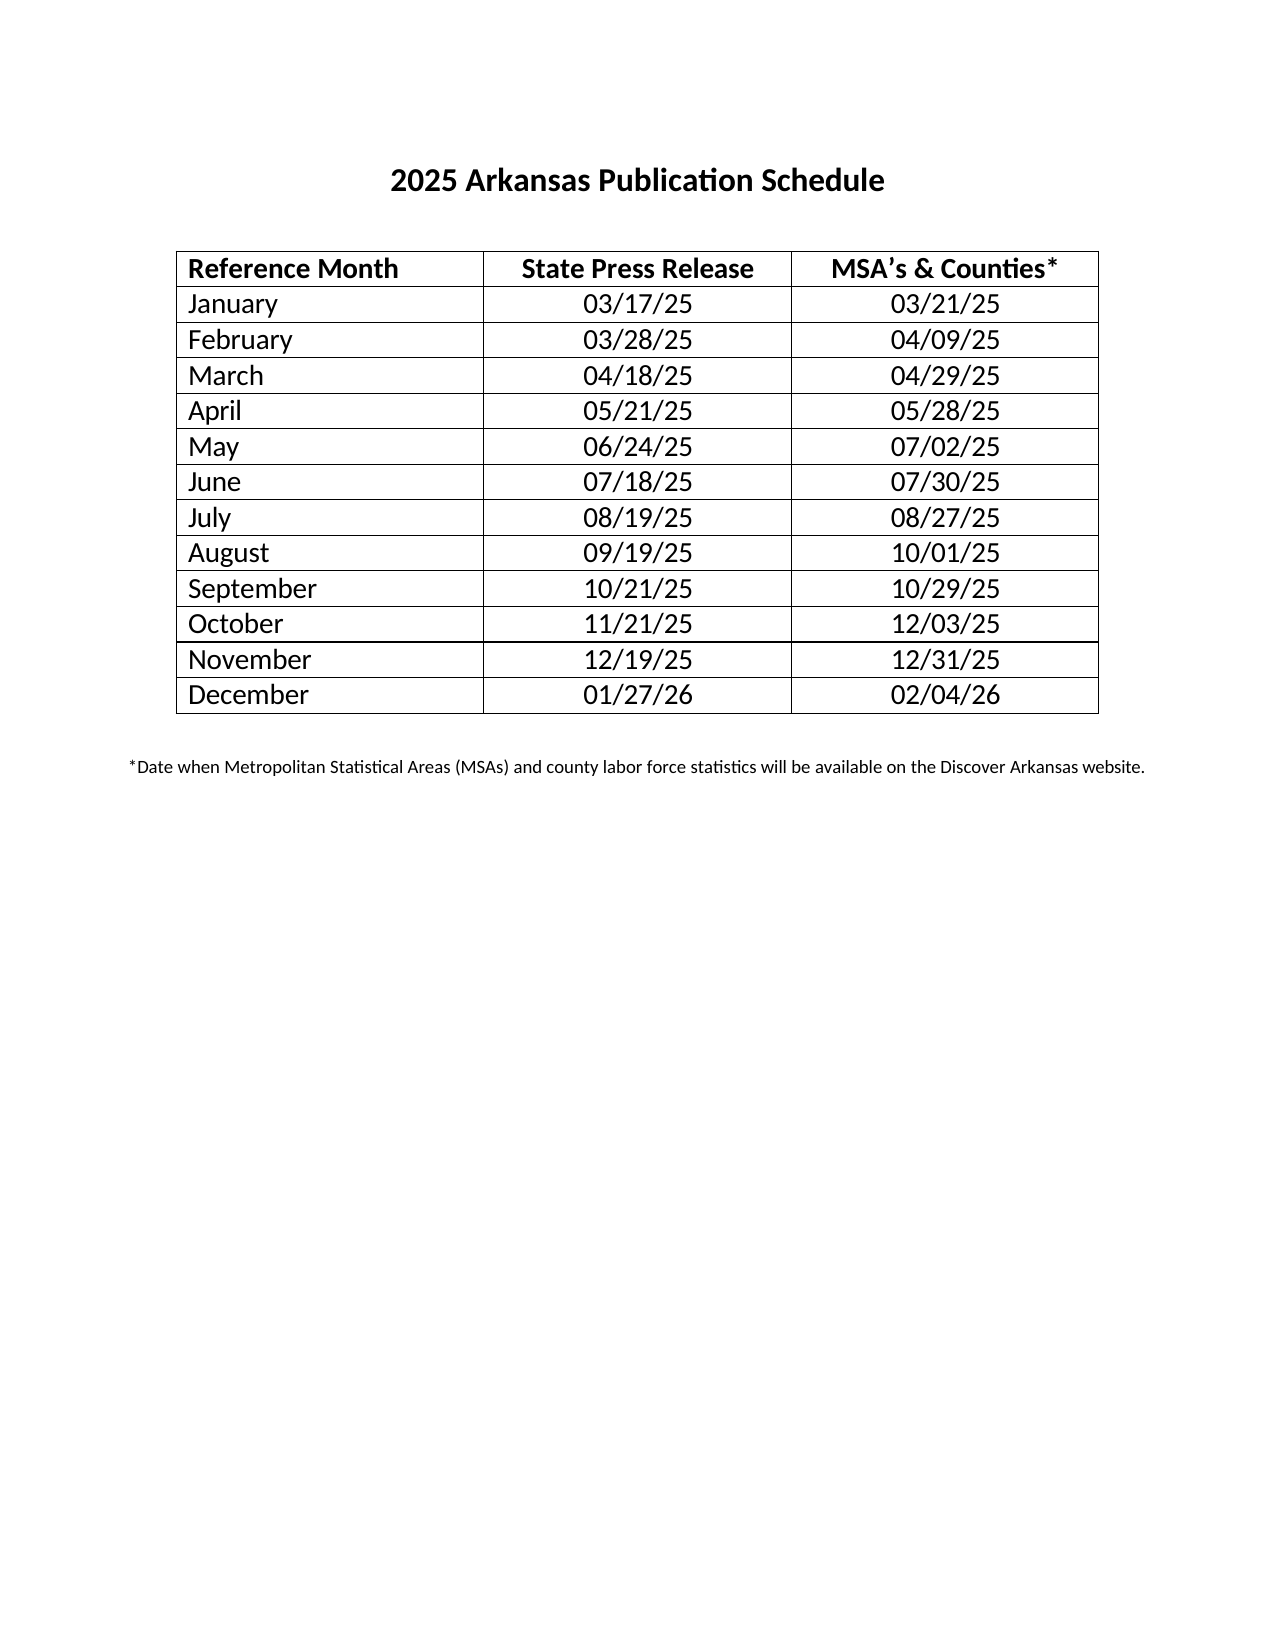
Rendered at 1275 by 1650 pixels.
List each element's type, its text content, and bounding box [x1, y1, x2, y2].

table_cell 04/09/25 [792, 323, 1098, 357]
table_cell 02/04/26 [792, 678, 1098, 712]
table_cell 11/21/25 [484, 607, 791, 641]
table_cell 07/02/25 [792, 429, 1098, 464]
table_cell 10/01/25 [792, 536, 1098, 570]
table_cell December [177, 678, 483, 712]
table_cell 10/21/25 [484, 571, 791, 606]
text *Date when Metropolitan Statistical Areas (MSAs) and county labor force statistics will be available on the Discover Arkansas website. [128, 755, 1212, 778]
table_cell 05/21/25 [484, 394, 791, 428]
table_cell 08/19/25 [484, 500, 791, 535]
table_cell 06/24/25 [484, 429, 791, 464]
table_cell April [177, 394, 483, 428]
table_cell 04/18/25 [484, 358, 791, 393]
table_cell November [177, 643, 483, 677]
table_cell 01/27/26 [484, 678, 791, 712]
table_cell 04/29/25 [792, 358, 1098, 393]
table_header Reference Month [177, 252, 483, 286]
table_cell 12/19/25 [484, 643, 791, 677]
table_cell July [177, 500, 483, 535]
table_cell 03/17/25 [484, 287, 791, 322]
table_cell October [177, 607, 483, 641]
table_header State Press Release [484, 252, 791, 286]
table_cell February [177, 323, 483, 357]
table_cell 07/18/25 [484, 465, 791, 499]
subtitle 2025 Arkansas Publication Schedule [72, 159, 1203, 199]
table_cell August [177, 536, 483, 570]
table_header MSA’s & Counties* [792, 252, 1098, 286]
table_cell June [177, 465, 483, 499]
table_cell 09/19/25 [484, 536, 791, 570]
table_cell 05/28/25 [792, 394, 1098, 428]
table_cell 08/27/25 [792, 500, 1098, 535]
table_cell May [177, 429, 483, 464]
table_cell September [177, 571, 483, 606]
table_cell 07/30/25 [792, 465, 1098, 499]
table_cell 03/21/25 [792, 287, 1098, 322]
table_cell 12/03/25 [792, 607, 1098, 641]
table_cell 10/29/25 [792, 571, 1098, 606]
table_cell 03/28/25 [484, 323, 791, 357]
table_cell March [177, 358, 483, 393]
table_cell January [177, 287, 483, 322]
table_cell 12/31/25 [792, 643, 1098, 677]
